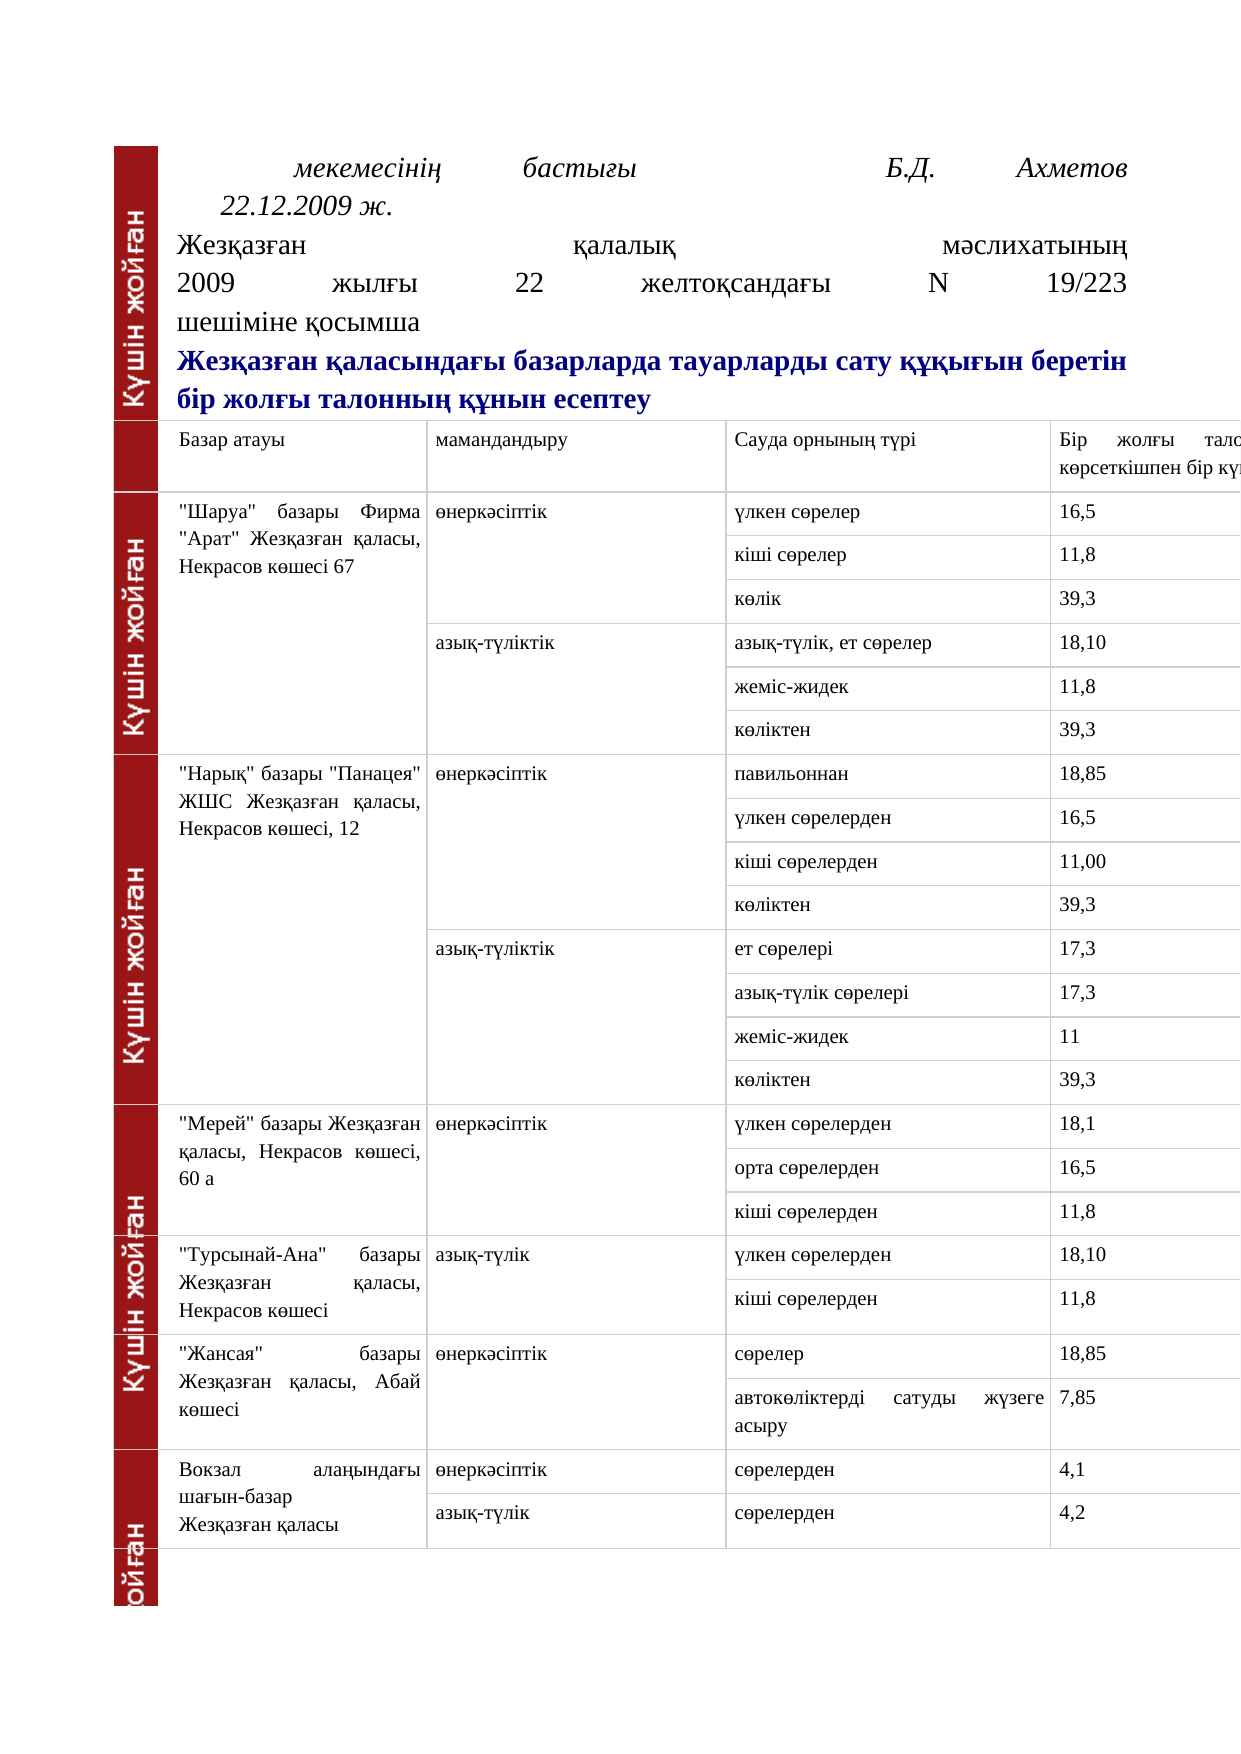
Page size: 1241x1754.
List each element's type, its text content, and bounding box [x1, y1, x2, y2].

picture [114, 146, 158, 150]
table_cell "Жансая" базары Жезқазған қаласы, Абай көшесі [114, 1335, 426, 1449]
table_cell 18,85 [1051, 755, 1240, 797]
table_cell өнеркәсіптік [428, 755, 725, 929]
table_cell үлкен сөрелер [727, 493, 1050, 535]
table_cell үлкен сөрелерден [727, 1105, 1050, 1147]
table_cell 17,3 [1051, 974, 1240, 1016]
table_cell 18,1 [1051, 1105, 1240, 1147]
table_cell азық-түліктік [428, 930, 725, 1104]
table_cell жеміс-жидек [727, 668, 1050, 710]
table_cell жеміс-жидек [727, 1018, 1050, 1060]
table_cell азық-түлік [428, 1236, 725, 1334]
table_cell 11,8 [1051, 1193, 1240, 1235]
table_cell ет сөрелері [727, 930, 1050, 972]
table_cell өнеркәсіптік [428, 493, 725, 622]
table_cell 39,3 [1051, 1061, 1240, 1104]
table_cell кіші сөрелерден [727, 1280, 1050, 1334]
table_header Базар атауы [114, 421, 426, 491]
table_cell азық-түлік сөрелері [727, 974, 1050, 1016]
table_cell орта сөрелерден [727, 1149, 1050, 1191]
table_cell 11,8 [1051, 1280, 1240, 1334]
table_cell үлкен сөрелерден [727, 1236, 1050, 1279]
table_cell "Турсынай-Ана" базары Жезқазған қаласы, Некрасов көшесі [114, 1236, 426, 1334]
picture [114, 415, 158, 420]
table_cell өнеркәсіптік [428, 1450, 725, 1493]
table_cell азық-түліктік [428, 624, 725, 754]
table_cell 18,85 [1051, 1335, 1240, 1378]
table_cell көліктен [727, 886, 1050, 929]
table_cell 4,1 [1051, 1450, 1240, 1493]
text Жезқазған қалалық мәслихатының 2009 жылғы 22 желтоқсандағы N 19/223 шешіміне қосымша [112, 227, 1128, 338]
table_cell "Шаруа" базары Фирма "Арат" Жезқазған қаласы, Некрасов көшесі 67 [114, 493, 426, 754]
table_cell өнеркәсіптік [428, 1105, 725, 1235]
table_cell "Нарық" базары "Панацея" ЖШС Жезқазған қаласы, Некрасов көшесі, 12 [114, 755, 426, 1104]
table_cell 11,00 [1051, 843, 1240, 885]
table_cell 39,3 [1051, 580, 1240, 622]
table_cell азық-түлік [428, 1494, 725, 1548]
picture [114, 338, 158, 343]
table_cell үлкен сөрелерден [727, 799, 1050, 841]
table_cell павильоннан [727, 755, 1050, 797]
table_cell Вокзал алаңындағы шағын-базар Жезқазған қаласы [114, 1450, 426, 1548]
table_cell 16,5 [1051, 799, 1240, 841]
table_cell 11,8 [1051, 536, 1240, 579]
table_header Сауда орнының түрі [727, 421, 1050, 491]
table_cell кіші сөрелерден [727, 1193, 1050, 1235]
table_cell азық-түлік, ет сөрелер [727, 624, 1050, 666]
table_cell 16,5 [1051, 493, 1240, 535]
table_header Бір жолғы талонның айлық есептік көрсеткішпен бір күнге пайыздық құны [1051, 421, 1240, 491]
table_cell 11 [1051, 1018, 1240, 1060]
table_cell көлік [727, 580, 1050, 622]
table_cell өнеркәсіптік [428, 1335, 725, 1449]
table_cell сөрелерден [727, 1450, 1050, 1493]
table_cell сөрелерден [727, 1494, 1050, 1548]
text Келісілді: "Жезқазған қаласы бойынша салық басқармасы" мемлекеттік мекемесінің бастығы Б.Д. Ахметов 22.12.2009 ж. [112, 150, 1128, 222]
table_cell 39,3 [1051, 886, 1240, 929]
table_cell кіші сөрелерден [727, 843, 1050, 885]
table_cell сөрелер [727, 1335, 1050, 1378]
table_cell көліктен [727, 1061, 1050, 1104]
table_cell 18,10 [1051, 1236, 1240, 1279]
table_cell 16,5 [1051, 1149, 1240, 1191]
table_cell 18,10 [1051, 624, 1240, 666]
table_header мамандандыру [428, 421, 725, 491]
picture [114, 222, 158, 227]
table_cell "Мерей" базары Жезқазған қаласы, Некрасов көшесі, 60 а [114, 1105, 426, 1235]
picture [114, 1549, 158, 1606]
text Жезқазған қаласындағы базарларда тауарларды сату құқығын беретін бір жолғы талонның құнын есептеу [112, 343, 1128, 415]
table_cell 4,2 [1051, 1494, 1240, 1548]
table_cell 7,85 [1051, 1379, 1240, 1449]
table_cell 11,8 [1051, 668, 1240, 710]
table_cell 17,3 [1051, 930, 1240, 972]
table_cell автокөліктерді сатуды жүзеге асыру [727, 1379, 1050, 1449]
table_cell 39,3 [1051, 711, 1240, 754]
table_cell көліктен [727, 711, 1050, 754]
table_cell кіші сөрелер [727, 536, 1050, 579]
